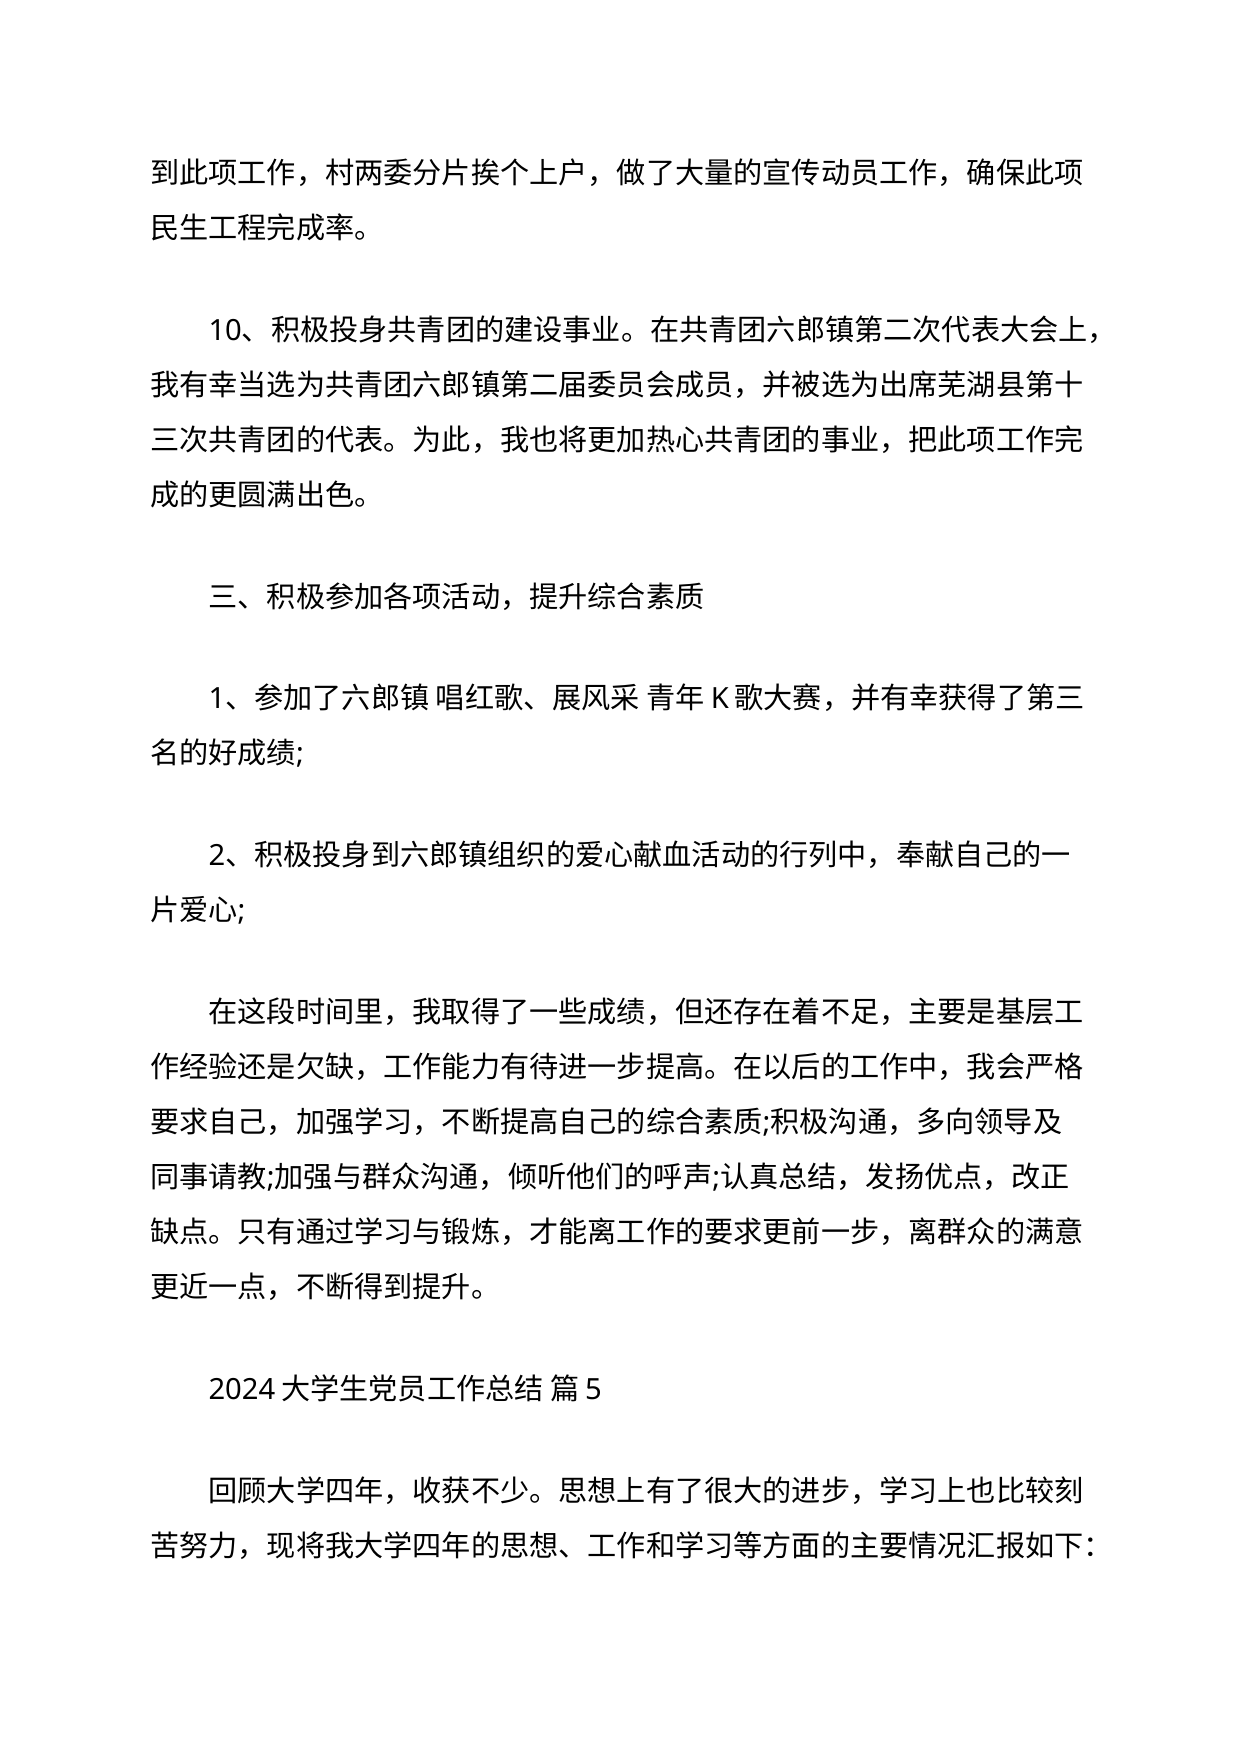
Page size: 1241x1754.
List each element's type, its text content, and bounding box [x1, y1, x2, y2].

text 三、积极参加各项活动，提升综合素质 [150, 573, 1090, 616]
text 10、积极投身共青团的建设事业。在共青团六郎镇第二次代表大会上，我有幸当选为共青团六郎镇第二届委员会成员，并被选为出席芜湖县第十三次共青团的代表。为此，我也将更加热心共青团的事业，把此项工作完成的更圆满出色。 [150, 307, 1090, 514]
text 在这段时间里，我取得了一些成绩，但还存在着不足，主要是基层工作经验还是欠缺，工作能力有待进一步提高。在以后的工作中，我会严格要求自己，加强学习，不断提高自己的综合素质;积极沟通，多向领导及同事请教;加强与群众沟通，倾听他们的呼声;认真总结，发扬优点，改正缺点。只有通过学习与锻炼，才能离工作的要求更前一步，离群众的满意更近一点，不断得到提升。 [150, 989, 1090, 1306]
text 2024大学生党员工作总结 篇5 [150, 1365, 1090, 1408]
text 1、参加了六郎镇 唱红歌、展风采 青年K歌大赛，并有幸获得了第三名的好成绩; [150, 675, 1090, 772]
text 2、积极投身到六郎镇组织的爱心献血活动的行列中，奉献自己的一片爱心; [150, 832, 1090, 929]
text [150, 150, 1090, 247]
text 回顾大学四年，收获不少。思想上有了很大的进步，学习上也比较刻苦努力，现将我大学四年的思想、工作和学习等方面的主要情况汇报如下： [150, 1467, 1090, 1564]
